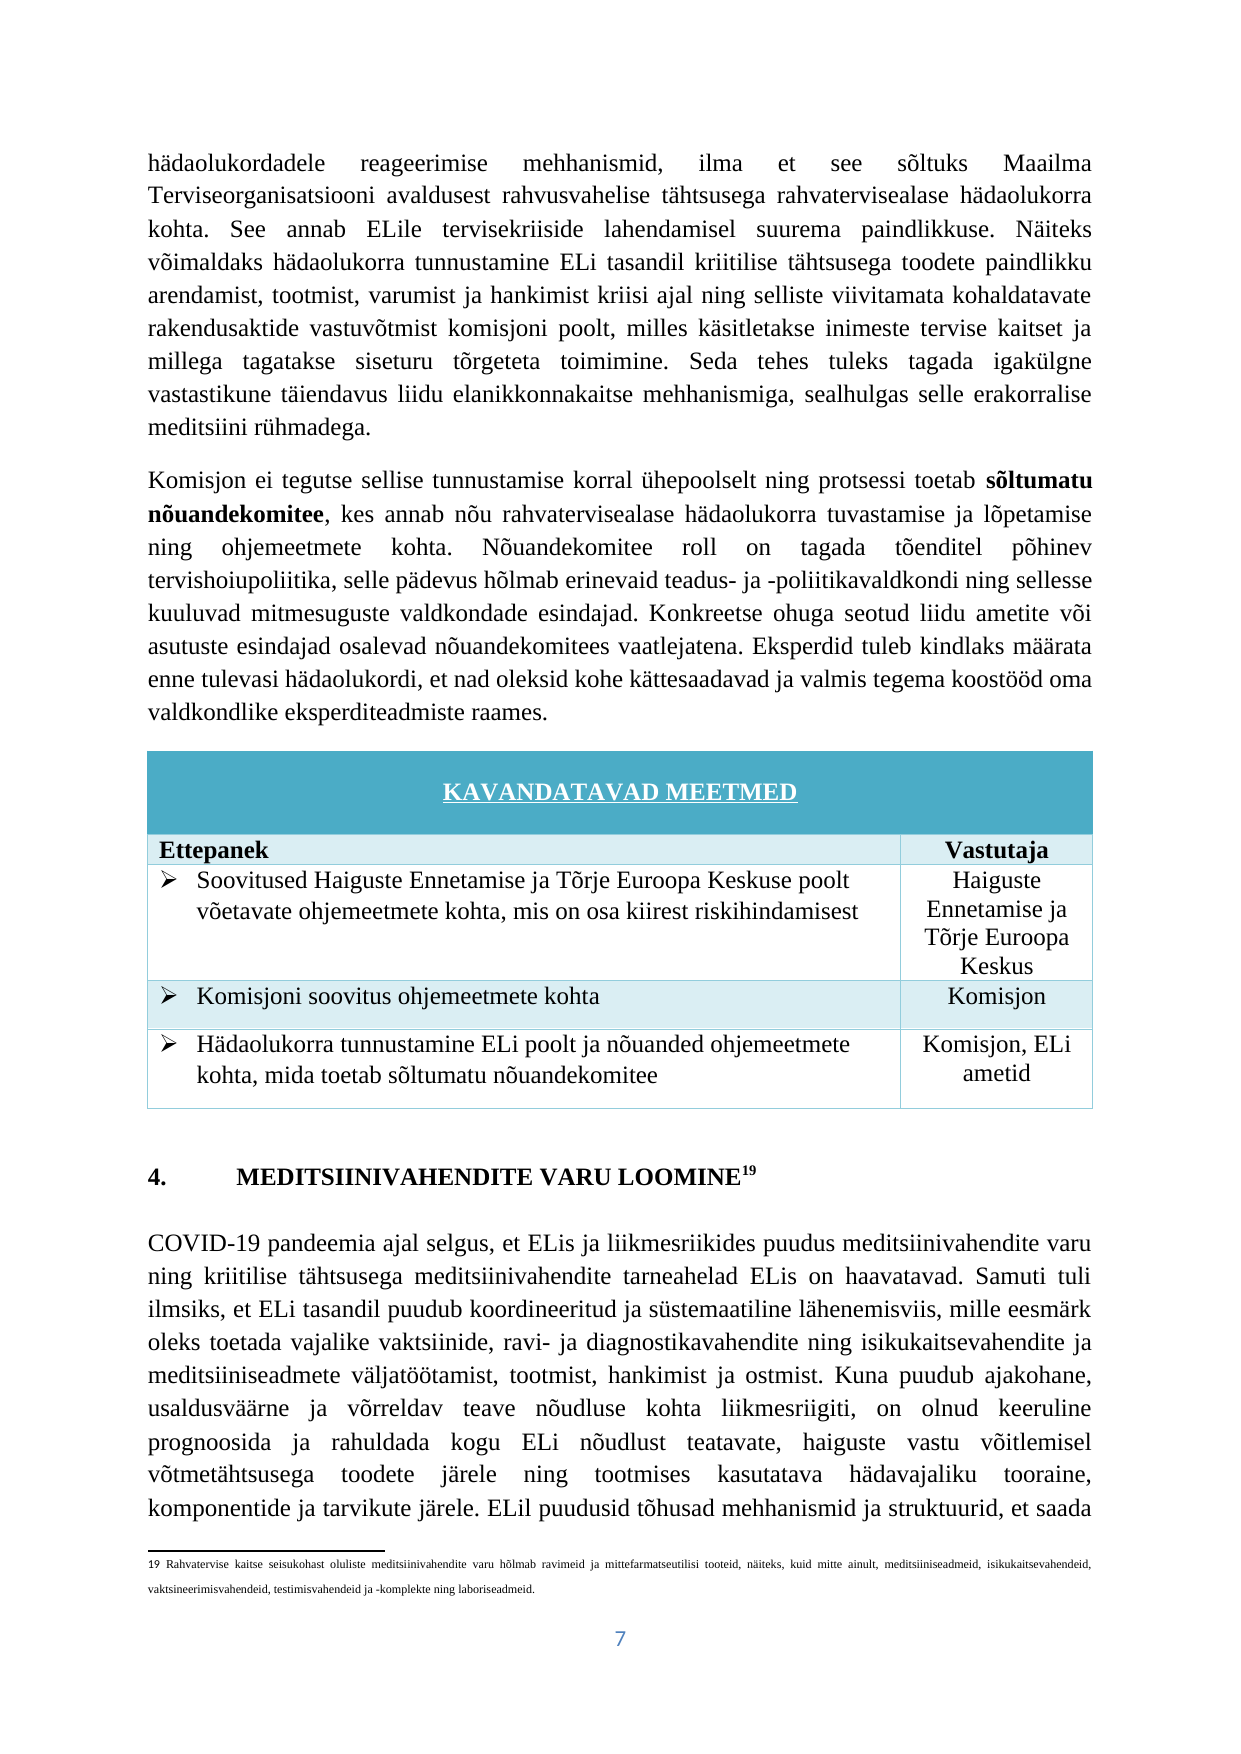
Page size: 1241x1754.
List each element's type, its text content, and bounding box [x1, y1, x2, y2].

table_cell Haiguste Ennetamise ja Tõrje Euroopa Keskus [901, 865, 1092, 980]
table_cell Hädaolukorra tunnustamine ELi poolt ja nõuanded ohjemeetmete kohta, mida toetab sõltumatu nõuandekomitee [148, 1030, 900, 1108]
table_cell Ettepanek [148, 835, 900, 864]
table_cell Komisjon, ELi ametid [901, 1030, 1092, 1108]
subtitle 4. MEDITSIINIVAHENDITE VARU LOOMINE [148, 1162, 1093, 1191]
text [148, 1228, 1093, 1521]
table_cell Soovitused Haiguste Ennetamise ja Tõrje Euroopa Keskuse poolt võetavate ohjemeetmete kohta, mis on osa kiirest riskihindamisest [148, 865, 900, 980]
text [148, 148, 1093, 441]
table_cell Vastutaja [901, 835, 1092, 864]
table_cell Komisjon [901, 981, 1092, 1028]
table_header KAVANDATAVAD MEETMED [148, 752, 1092, 834]
table_cell Komisjoni soovitus ohjemeetmete kohta [148, 981, 900, 1028]
text Komisjon ei tegutse sellise tunnustamise korral ühepoolselt ning protsessi toetab sõltumatu nõuandekomitee, kes annab nõu rahvatervisealase hädaolukorra tuvastamise ja lõpetamise ning ohjemeetmete kohta. Nõuandekomitee roll on tagada tõenditel põhinev tervishoiupoliitika, selle pädevus hõlmab erinevaid teadus- ja -poliitikavaldkondi ning sellesse kuuluvad mitmesuguste valdkondade esindajad. Konkreetse ohuga seotud liidu ametite või asutuste esindajad osalevad nõuandekomitees vaatlejatena. Eksperdid tuleb kindlaks määrata enne tulevasi hädaolukordi, et nad oleksid kohe kättesaadavad ja valmis tegema koostööd oma valdkondlike eksperditeadmiste raames. [148, 466, 1093, 726]
